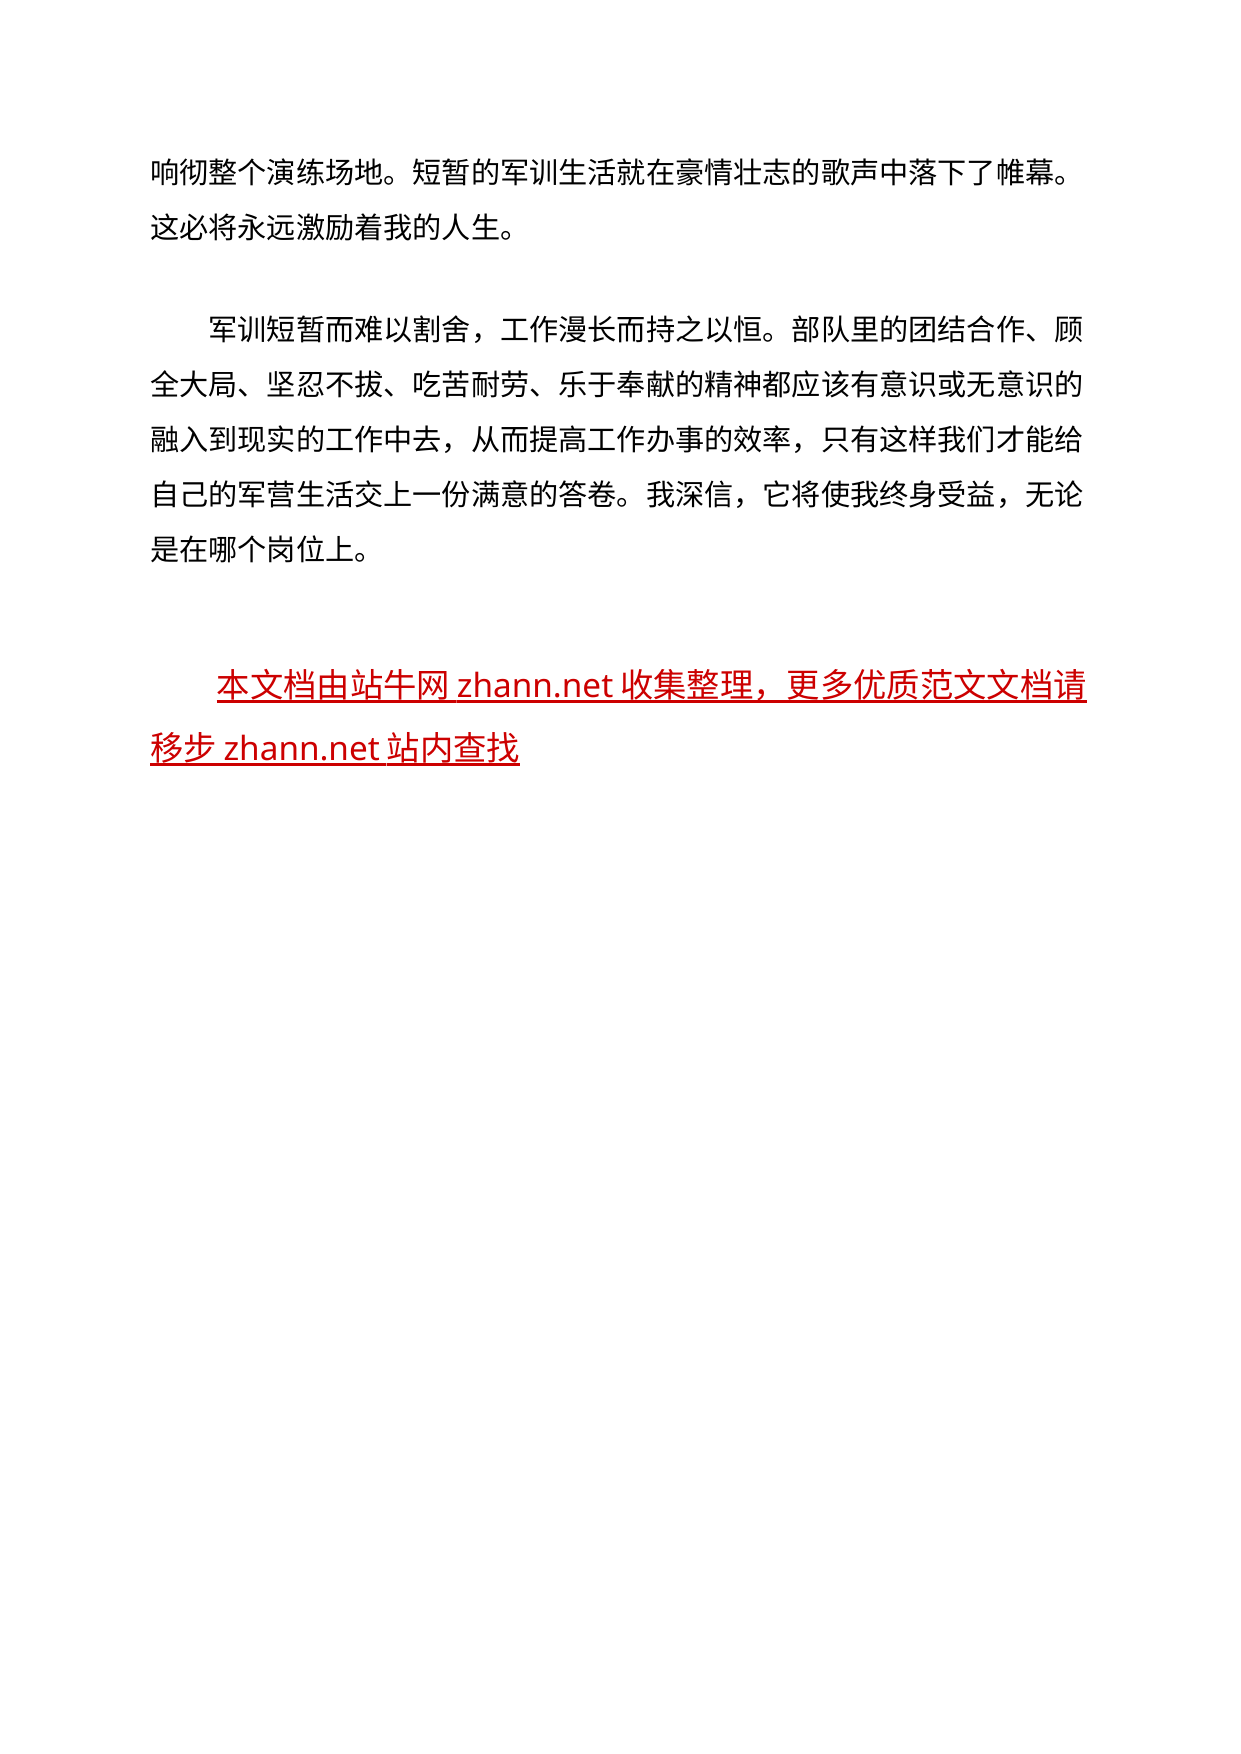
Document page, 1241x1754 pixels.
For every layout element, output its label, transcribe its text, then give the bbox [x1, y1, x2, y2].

text 军训短暂而难以割舍，工作漫长而持之以恒。部队里的团结合作、顾全大局、坚忍不拔、吃苦耐劳、乐于奉献的精神都应该有意识或无意识的融入到现实的工作中去，从而提高工作办事的效率，只有这样我们才能给自己的军营生活交上一份满意的答卷。我深信，它将使我终身受益，无论是在哪个岗位上。 [150, 307, 1090, 568]
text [150, 150, 1090, 247]
text 本文档由站牛网zhann.net收集整理，更多优质范文文档请移步zhann.net站内查找 [150, 659, 1090, 771]
